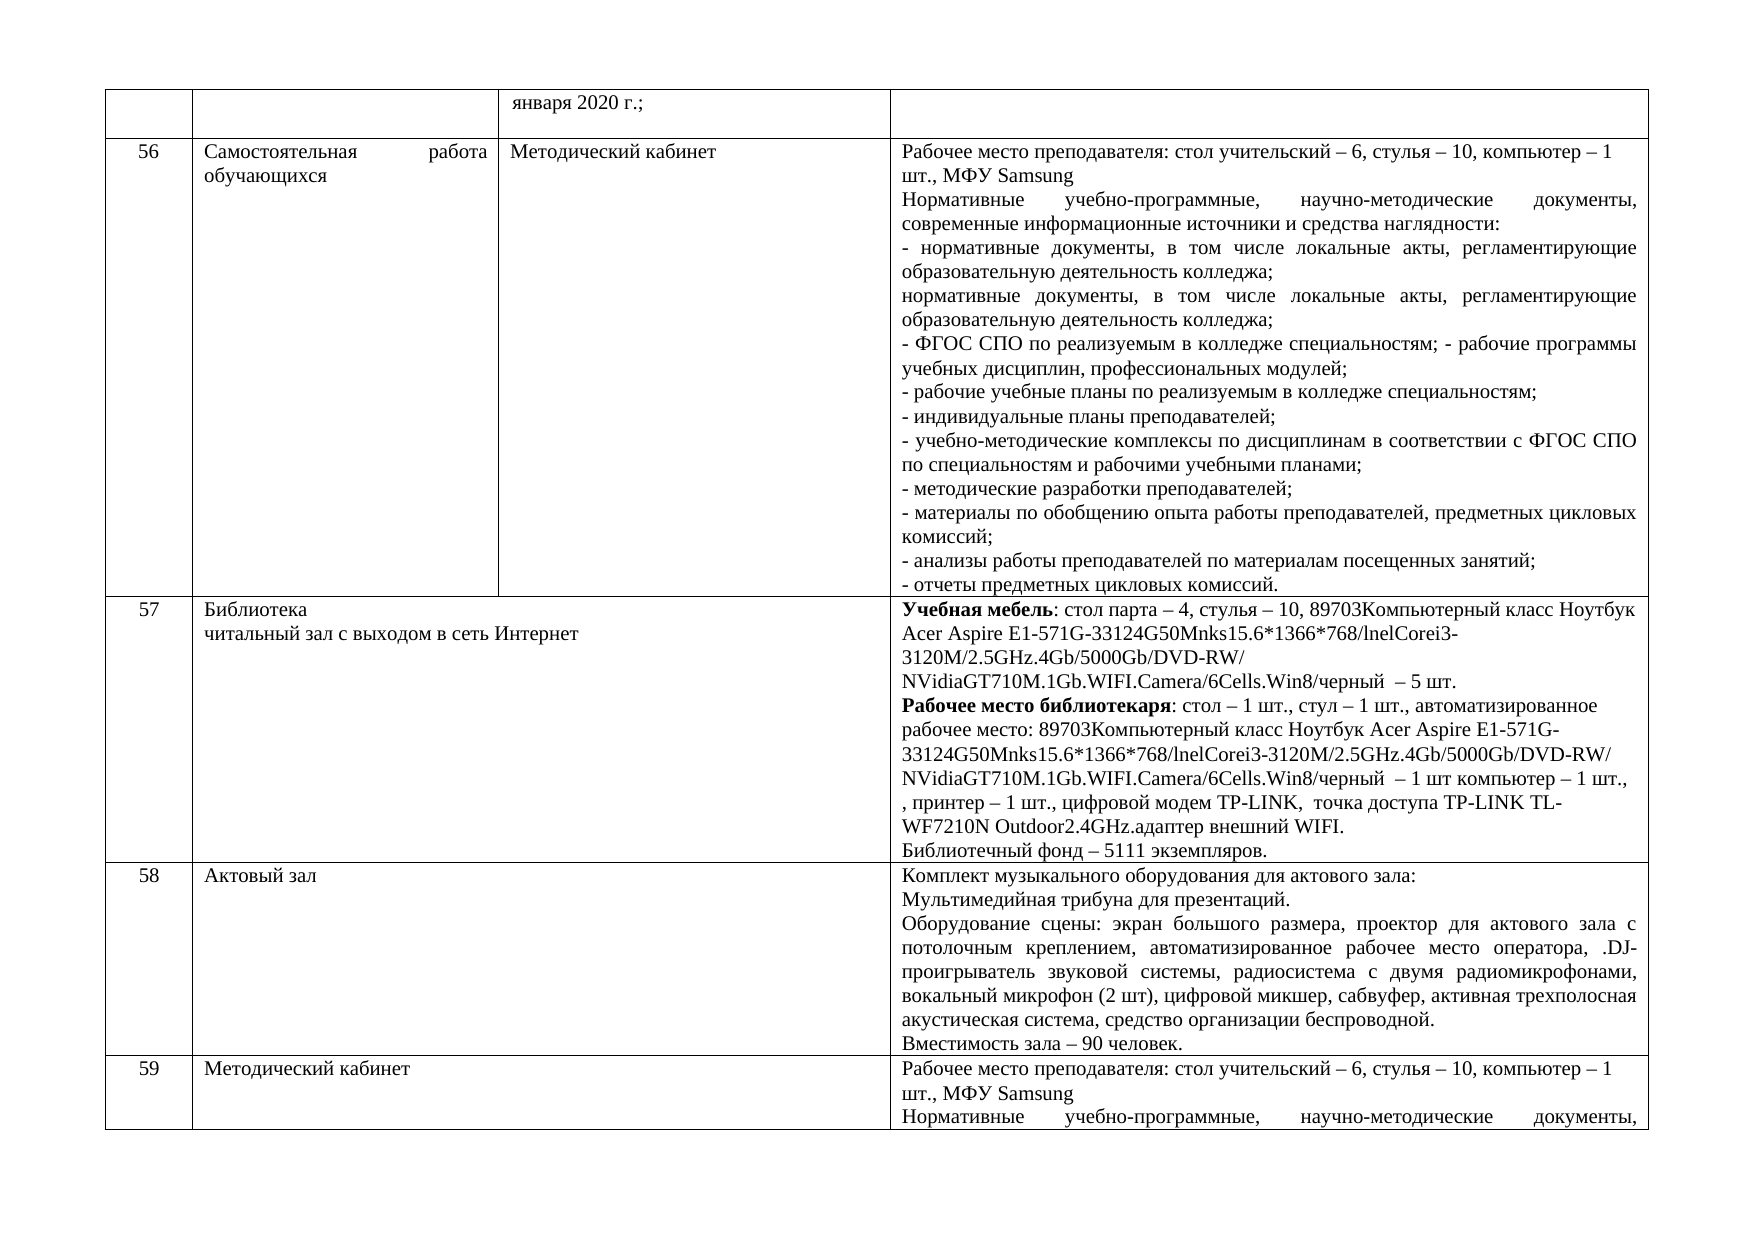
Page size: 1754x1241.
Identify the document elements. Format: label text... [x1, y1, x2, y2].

table_cell Самостоятельная работа обучающихся [193, 139, 498, 596]
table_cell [193, 1056, 890, 1128]
table_cell Учебная мебель: стол парта – 4, стулья – 10, 89703Компьютерный класс Ноутбук Аcer Aspire E1-571G-33124G50Mnks15.6*1366*768/lnelCorei3-3120M/2.5GHz.4Gb/5000Gb/DVD-RW/NVidiaGT710M.1Gb.WIFI.Camera/6Cells.Win8/черный – 5 шт. Рабочее место библиотекаря: стол – 1 шт., стул – 1 шт., автоматизированное рабочее место: 89703Компьютерный класс Ноутбук Аcer Aspire E1-571G-33124G50Mnks15.6*1366*768/lnelCorei3-3120M/2.5GHz.4Gb/5000Gb/DVD-RW/NVidiaGT710M.1Gb.WIFI.Camera/6Cells.Win8/черный – 1 шт компьютер – 1 шт., , принтер – 1 шт., цифровой модем TP-LINK, точка доступа TP-LINK TL-WF7210N Outdoor2.4GHz.адаптер внешний WIFI. Библиотечный фонд – 5111 экземпляров. [891, 597, 1648, 862]
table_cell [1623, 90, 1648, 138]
table_cell 59 [106, 1056, 192, 1128]
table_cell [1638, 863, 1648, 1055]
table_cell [499, 90, 890, 138]
table_cell 56 [106, 139, 192, 596]
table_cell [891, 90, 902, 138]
table_cell Библиотека читальный зал с выходом в сеть Интернет [193, 597, 890, 862]
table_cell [891, 1056, 1648, 1128]
table_cell 57 [106, 597, 192, 862]
table_cell Методический кабинет [499, 139, 890, 596]
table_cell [193, 90, 498, 138]
table_cell Актовый зал [193, 863, 890, 1055]
table_cell 58 [106, 863, 192, 1055]
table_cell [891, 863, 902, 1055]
table_cell 55 [106, 90, 192, 138]
